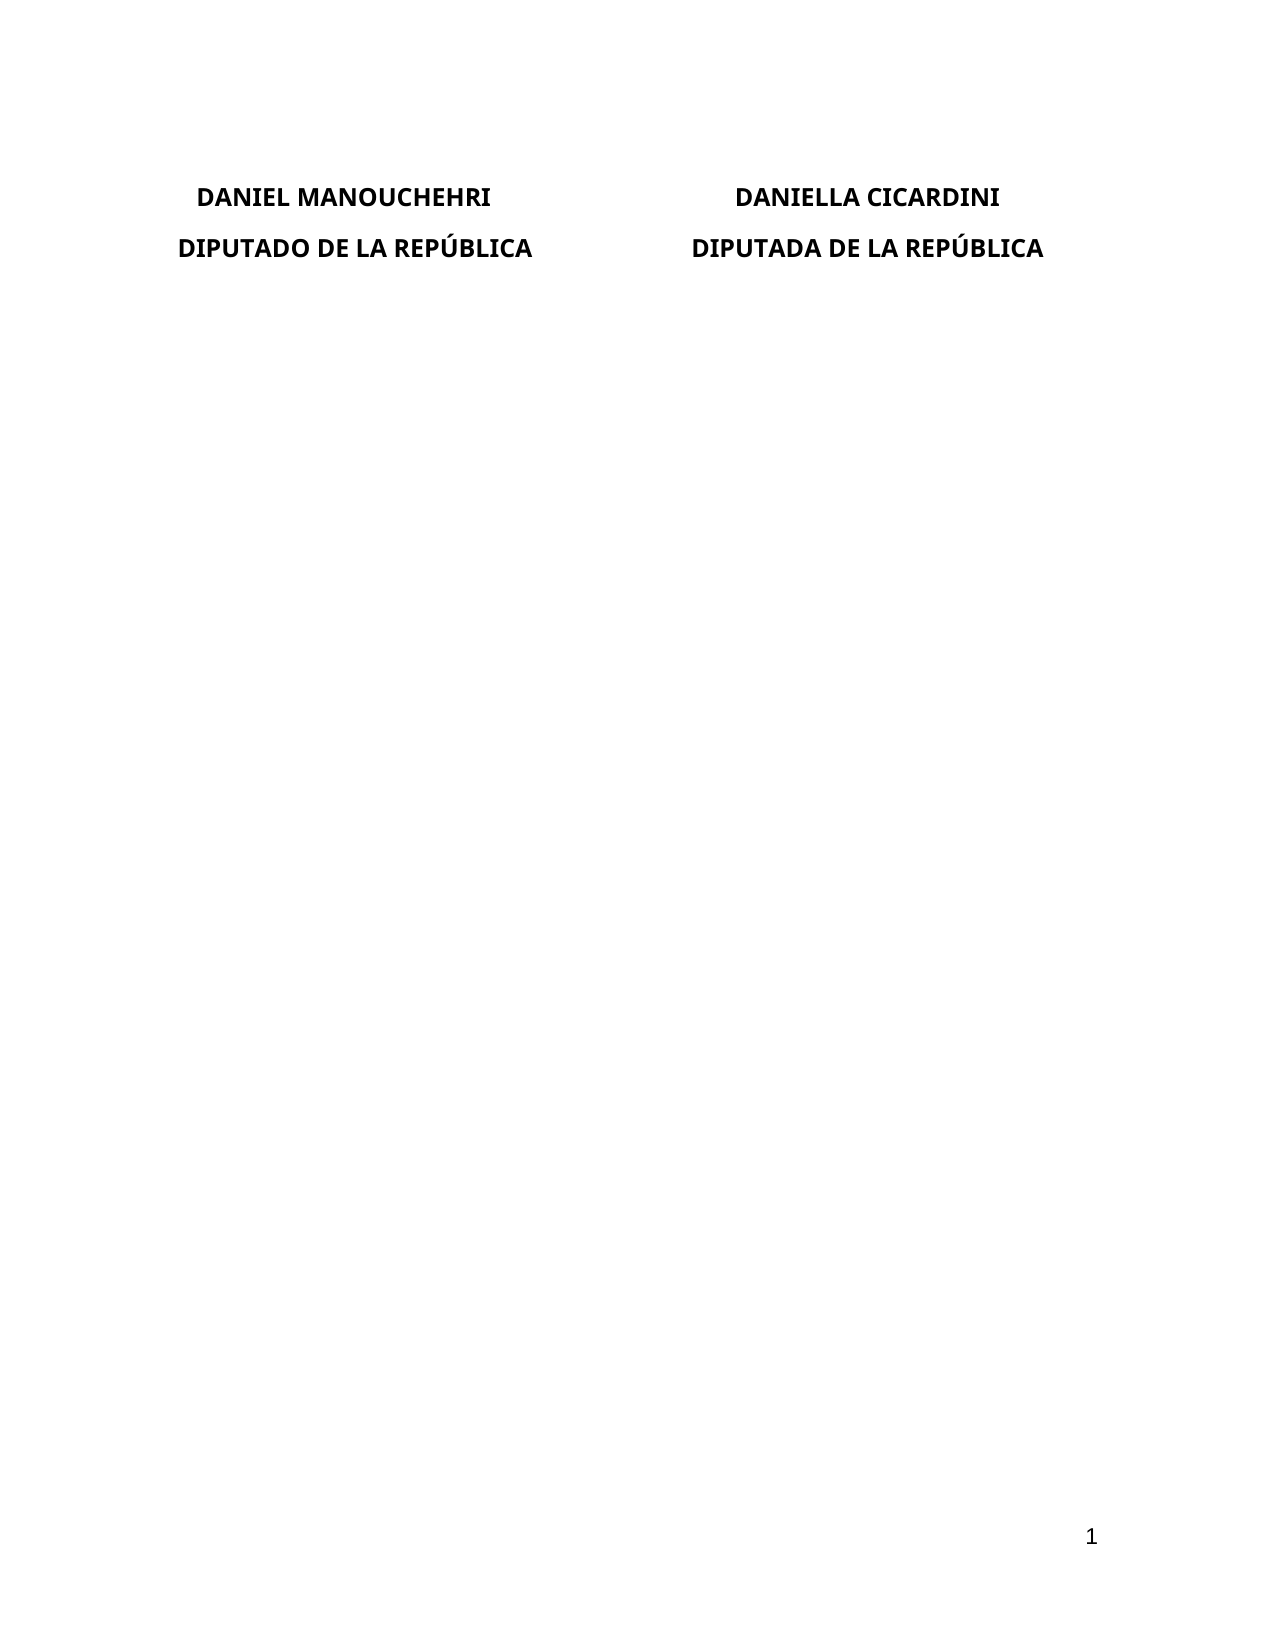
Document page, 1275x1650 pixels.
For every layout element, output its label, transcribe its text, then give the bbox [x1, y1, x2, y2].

text DANIEL MANOUCHEHRI DANIELLA CICARDINI DIPUTADO DE LA REPÚBLICA DIPUTADA DE LA REPÚBLICA [177, 179, 1075, 264]
